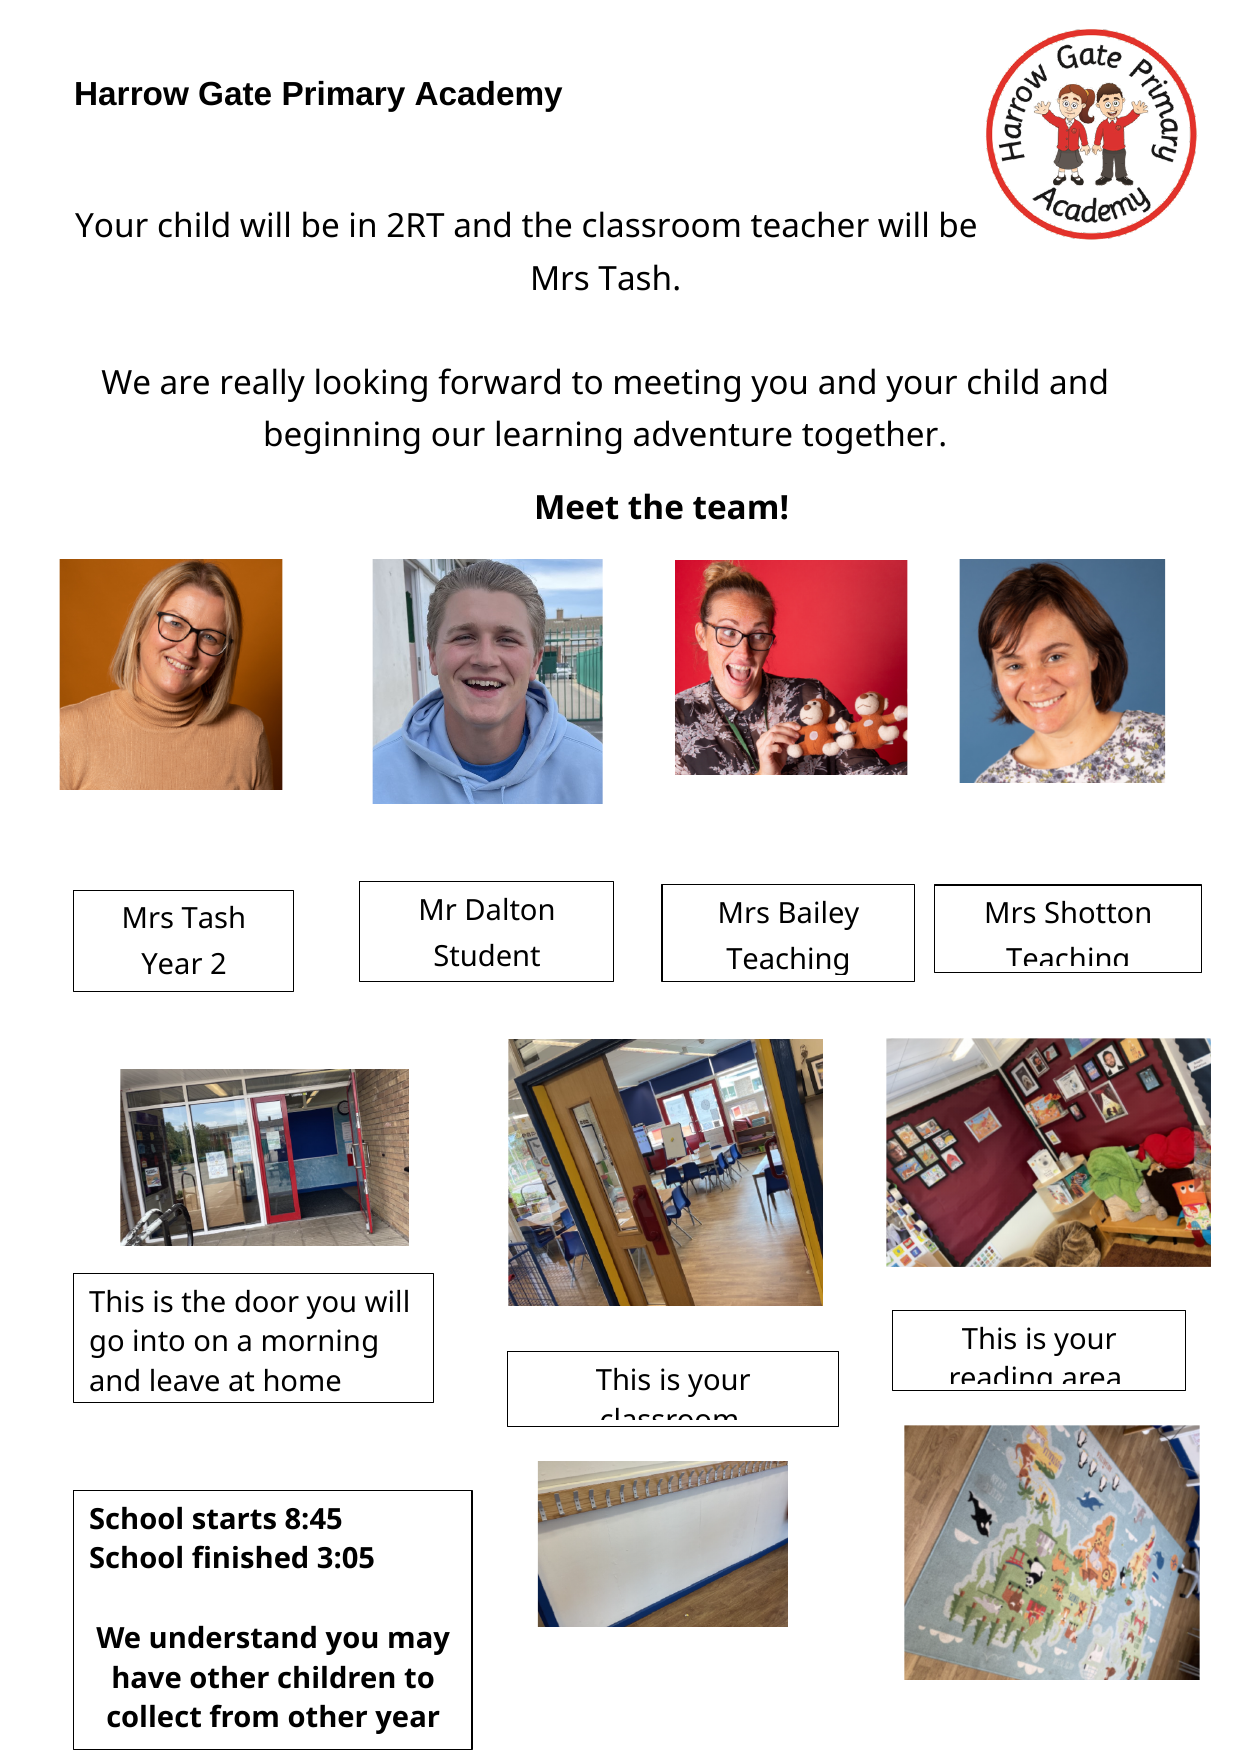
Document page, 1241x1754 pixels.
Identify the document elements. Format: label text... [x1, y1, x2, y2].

picture [372, 559, 603, 804]
picture [980, 23, 1199, 242]
picture [59, 559, 283, 790]
picture [120, 1069, 409, 1246]
picture [508, 1039, 823, 1306]
picture [675, 560, 908, 775]
text Meet the team! [74, 484, 1137, 529]
text We are really looking forward to meeting you and your child and beginning our learning adventure together. [74, 359, 1137, 456]
picture [959, 559, 1166, 783]
picture [887, 1039, 1211, 1266]
picture [537, 1461, 788, 1627]
picture [904, 1426, 1200, 1680]
text Your child will be in 2RT and the classroom teacher will be Mrs Tash. [74, 202, 1137, 300]
